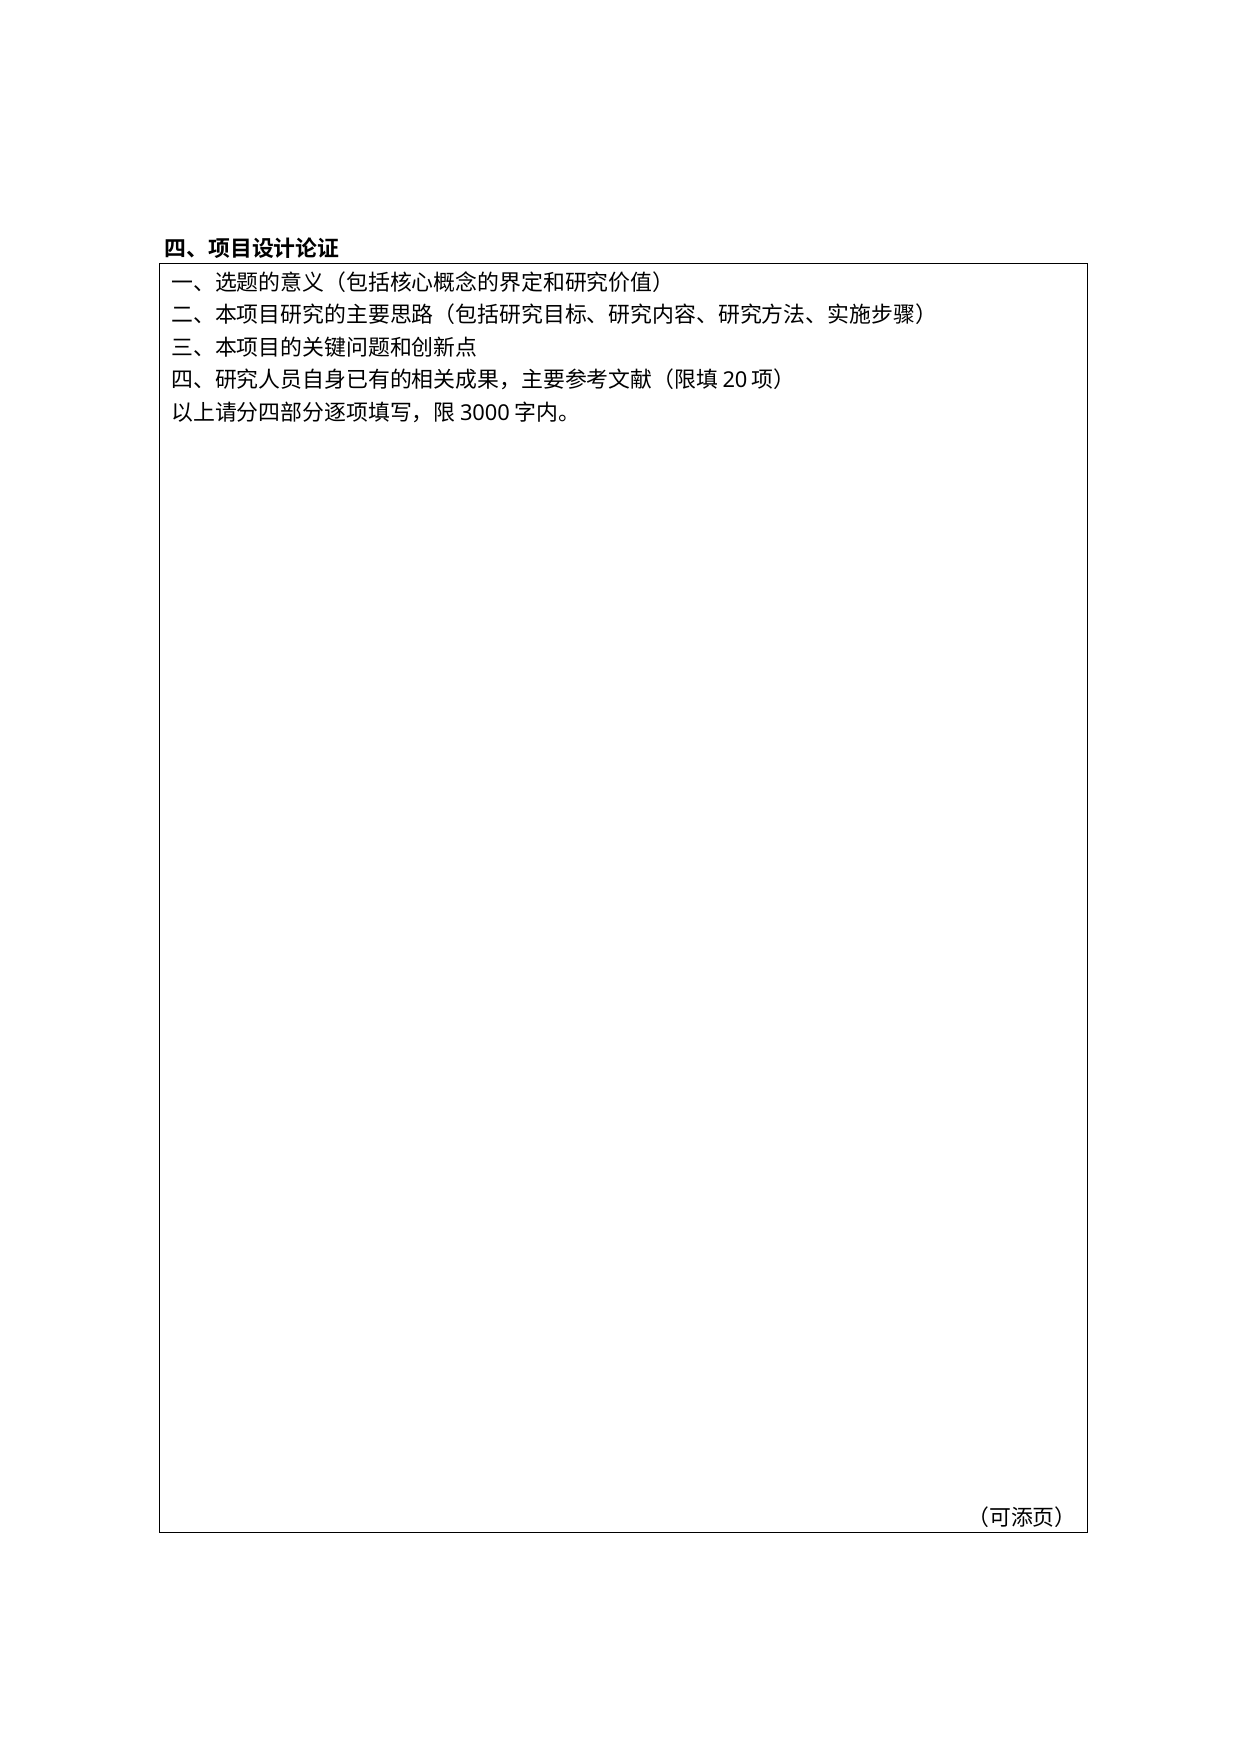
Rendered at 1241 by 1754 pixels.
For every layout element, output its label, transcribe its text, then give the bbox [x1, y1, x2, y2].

text 四、项目设计论证 [164, 231, 1083, 263]
table_header 一、选题的意义（包括核心概念的界定和研究价值） 二、本项目研究的主要思路（包括研究目标、研究内容、研究方法、实施步骤） 三、本项目的关键问题和创新点 四、研究人员自身已有的相关成果，主要参考文献（限填20项） 以上请分四部分逐项填写，限3000字内。 （可添页） [160, 264, 1087, 1532]
